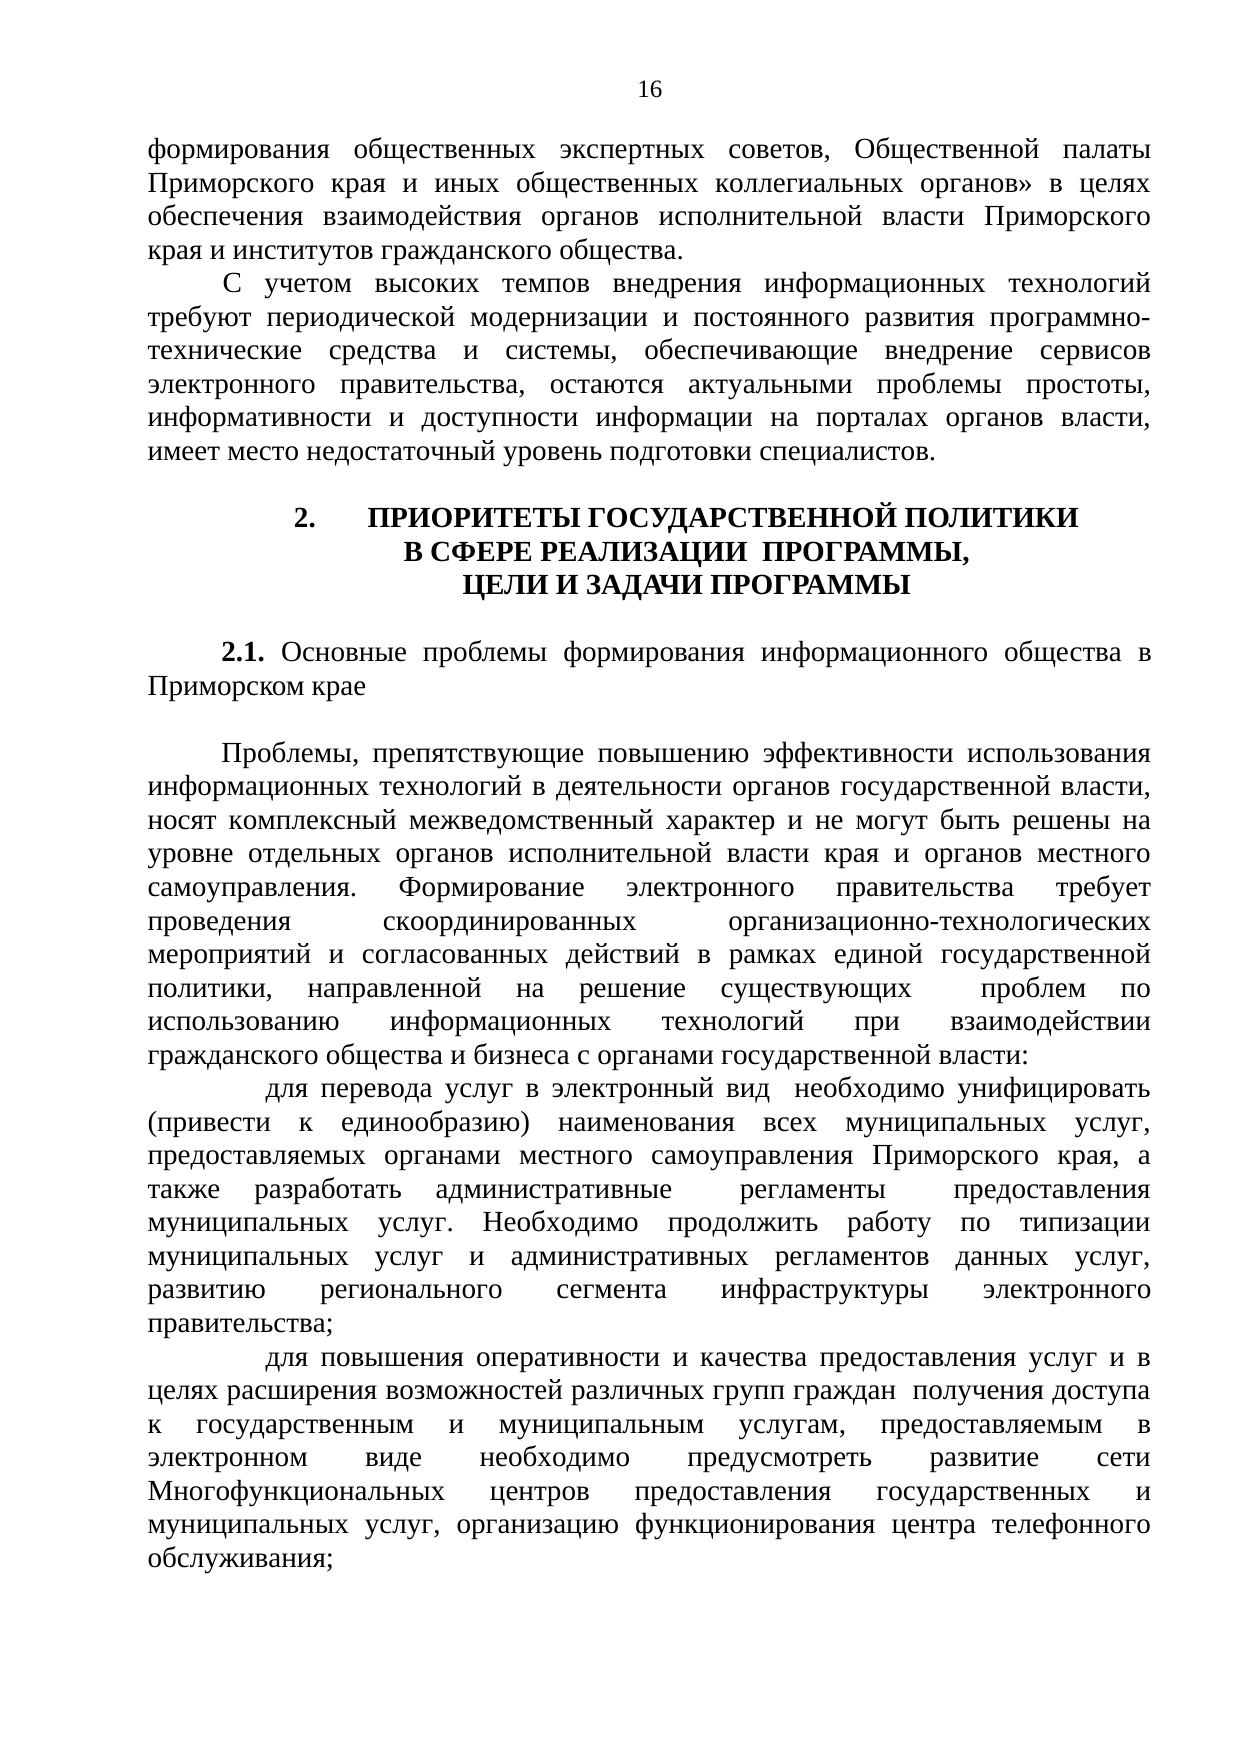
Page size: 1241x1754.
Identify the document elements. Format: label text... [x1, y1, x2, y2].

text Проблемы, препятствующие повышению эффективности использования информационных технологий в деятельности органов государственной власти, носят комплексный межведомственный характер и не могут быть решены на уровне отдельных органов исполнительной власти края и органов местного самоуправления. Формирование электронного правительства требует проведения скоординированных организационно-технологических мероприятий и согласованных действий в рамках единой государственной политики, направленной на решение существующих проблем по использованию информационных технологий при взаимодействии гражданского общества и бизнеса с органами государственной власти: [147, 735, 1152, 1070]
list для перевода услуг в электронный вид необходимо унифицировать (привести к единообразию) наименования всех муниципальных услуг, предоставляемых органами местного самоуправления Приморского края, а также разработать административные регламенты предоставления муниципальных услуг. Необходимо продолжить работу по типизации муниципальных услуг и административных регламентов данных услуг, развитию регионального сегмента инфраструктуры электронного правительства; [147, 1070, 1152, 1339]
list ЦЕЛИ И ЗАДАЧИ ПРОГРАММЫ [221, 567, 1152, 601]
text для повышения оперативности и качества предоставления услуг и в целях расширения возможностей различных групп граждан получения доступа к государственным и муниципальным услугам, предоставляемым в электронном виде необходимо предусмотреть развитие сети Многофункциональных центров предоставления государственных и муниципальных услуг, организацию функционирования центра телефонного обслуживания; [147, 1339, 1152, 1573]
list ПРИОРИТЕТЫ ГОСУДАРСТВЕННОЙ ПОЛИТИКИ [147, 500, 1152, 534]
text С учетом высоких темпов внедрения информационных технологий требуют периодической модернизации и постоянного развития программно-технические средства и системы, обеспечивающие внедрение сервисов электронного правительства, остаются актуальными проблемы простоты, информативности и доступности информации на порталах органов власти, имеет место недостаточный уровень подготовки специалистов. [147, 265, 1152, 467]
text 2.1. Основные проблемы формирования информационного общества в Приморском крае [147, 634, 1152, 701]
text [147, 131, 1152, 265]
list В СФЕРЕ РЕАЛИЗАЦИИ ПРОГРАММЫ, [221, 534, 1152, 567]
